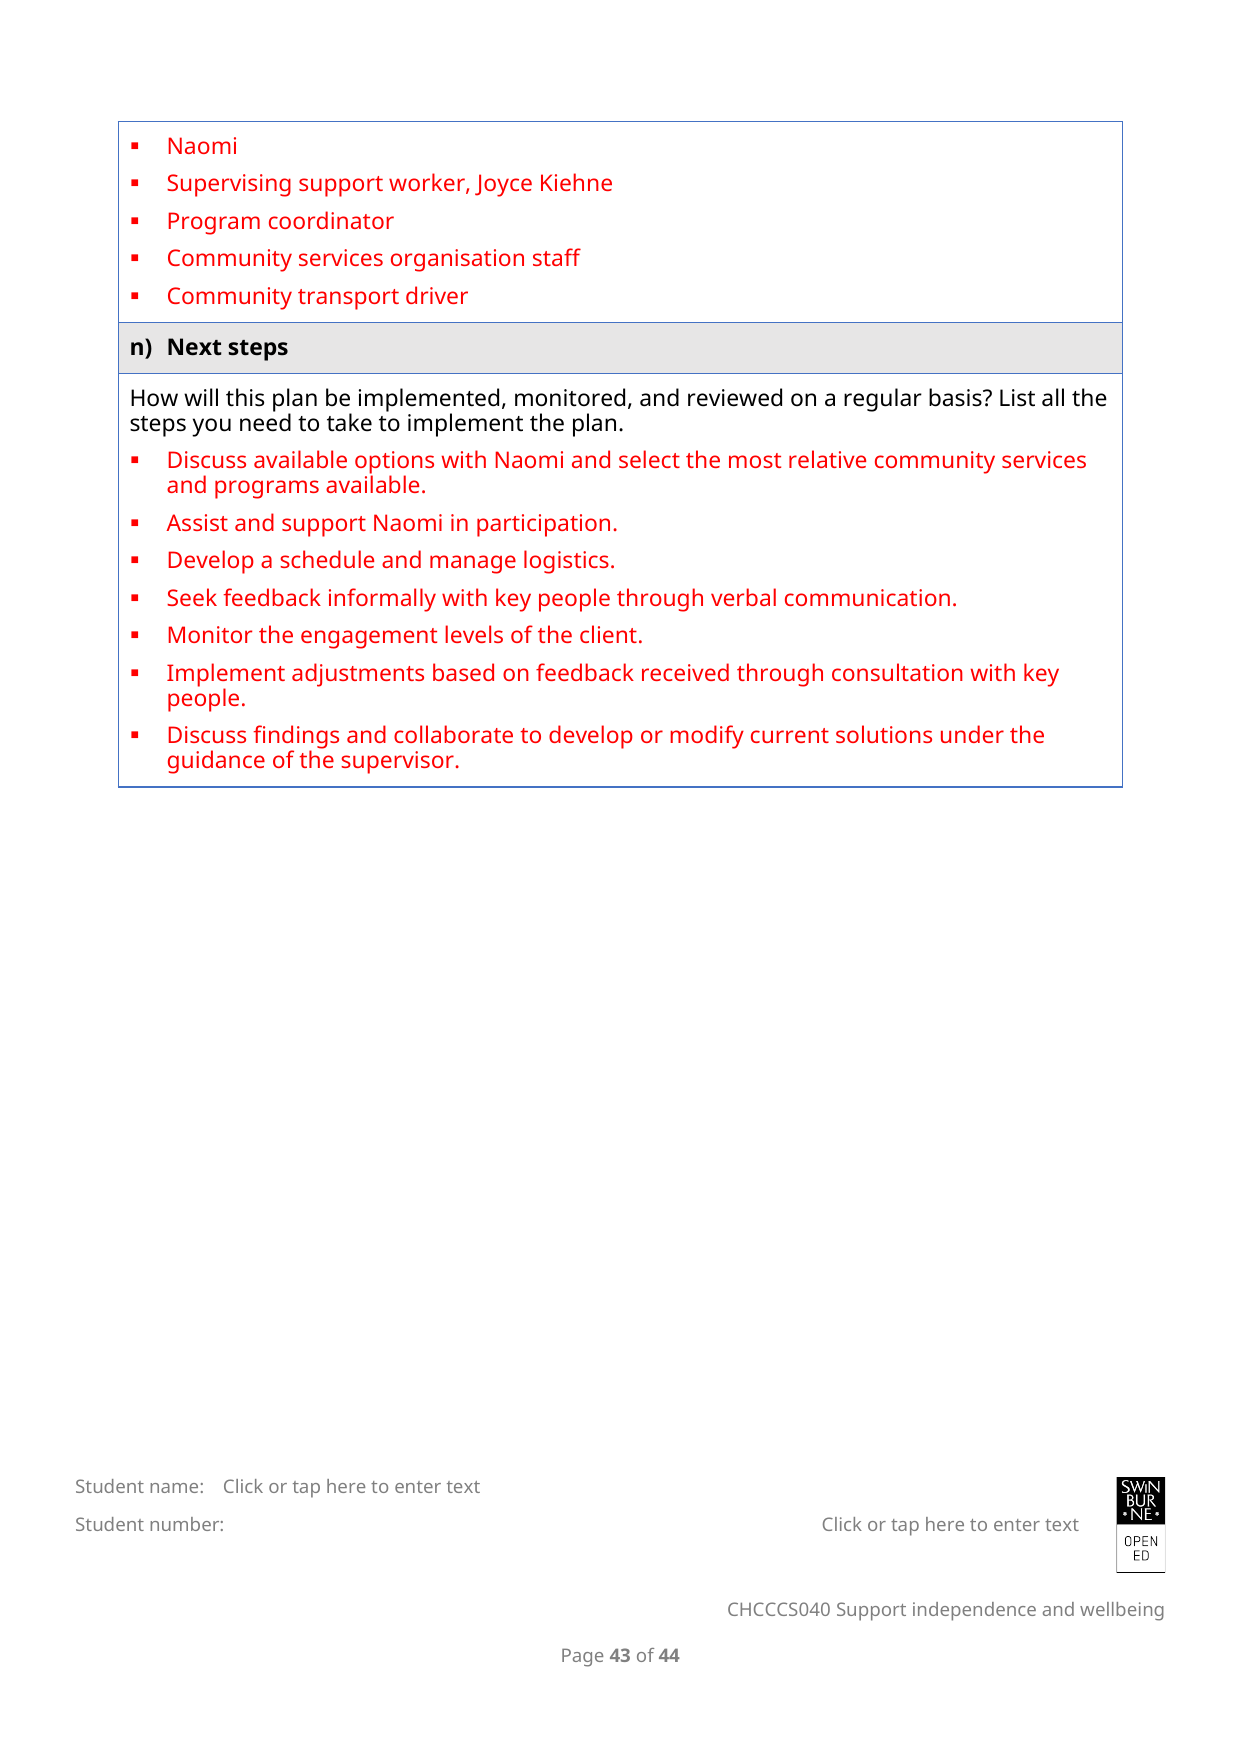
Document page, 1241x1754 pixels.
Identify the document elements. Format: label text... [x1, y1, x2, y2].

table_cell How will this plan be implemented, monitored, and reviewed on a regular basis? List all the steps you need to take to implement the plan. Discuss available options with Naomi and select the most relative community services and programs available. Assist and support Naomi in participation. Develop a schedule and manage logistics. Seek feedback informally with key people through verbal communication. Monitor the engagement levels of the client. Implement adjustments based on feedback received through consultation with key people. Discuss findings and collaborate to develop or modify current solutions under the guidance of the supervisor. [119, 374, 1122, 786]
table_cell Next steps [119, 323, 1122, 373]
picture [1116, 1477, 1166, 1573]
